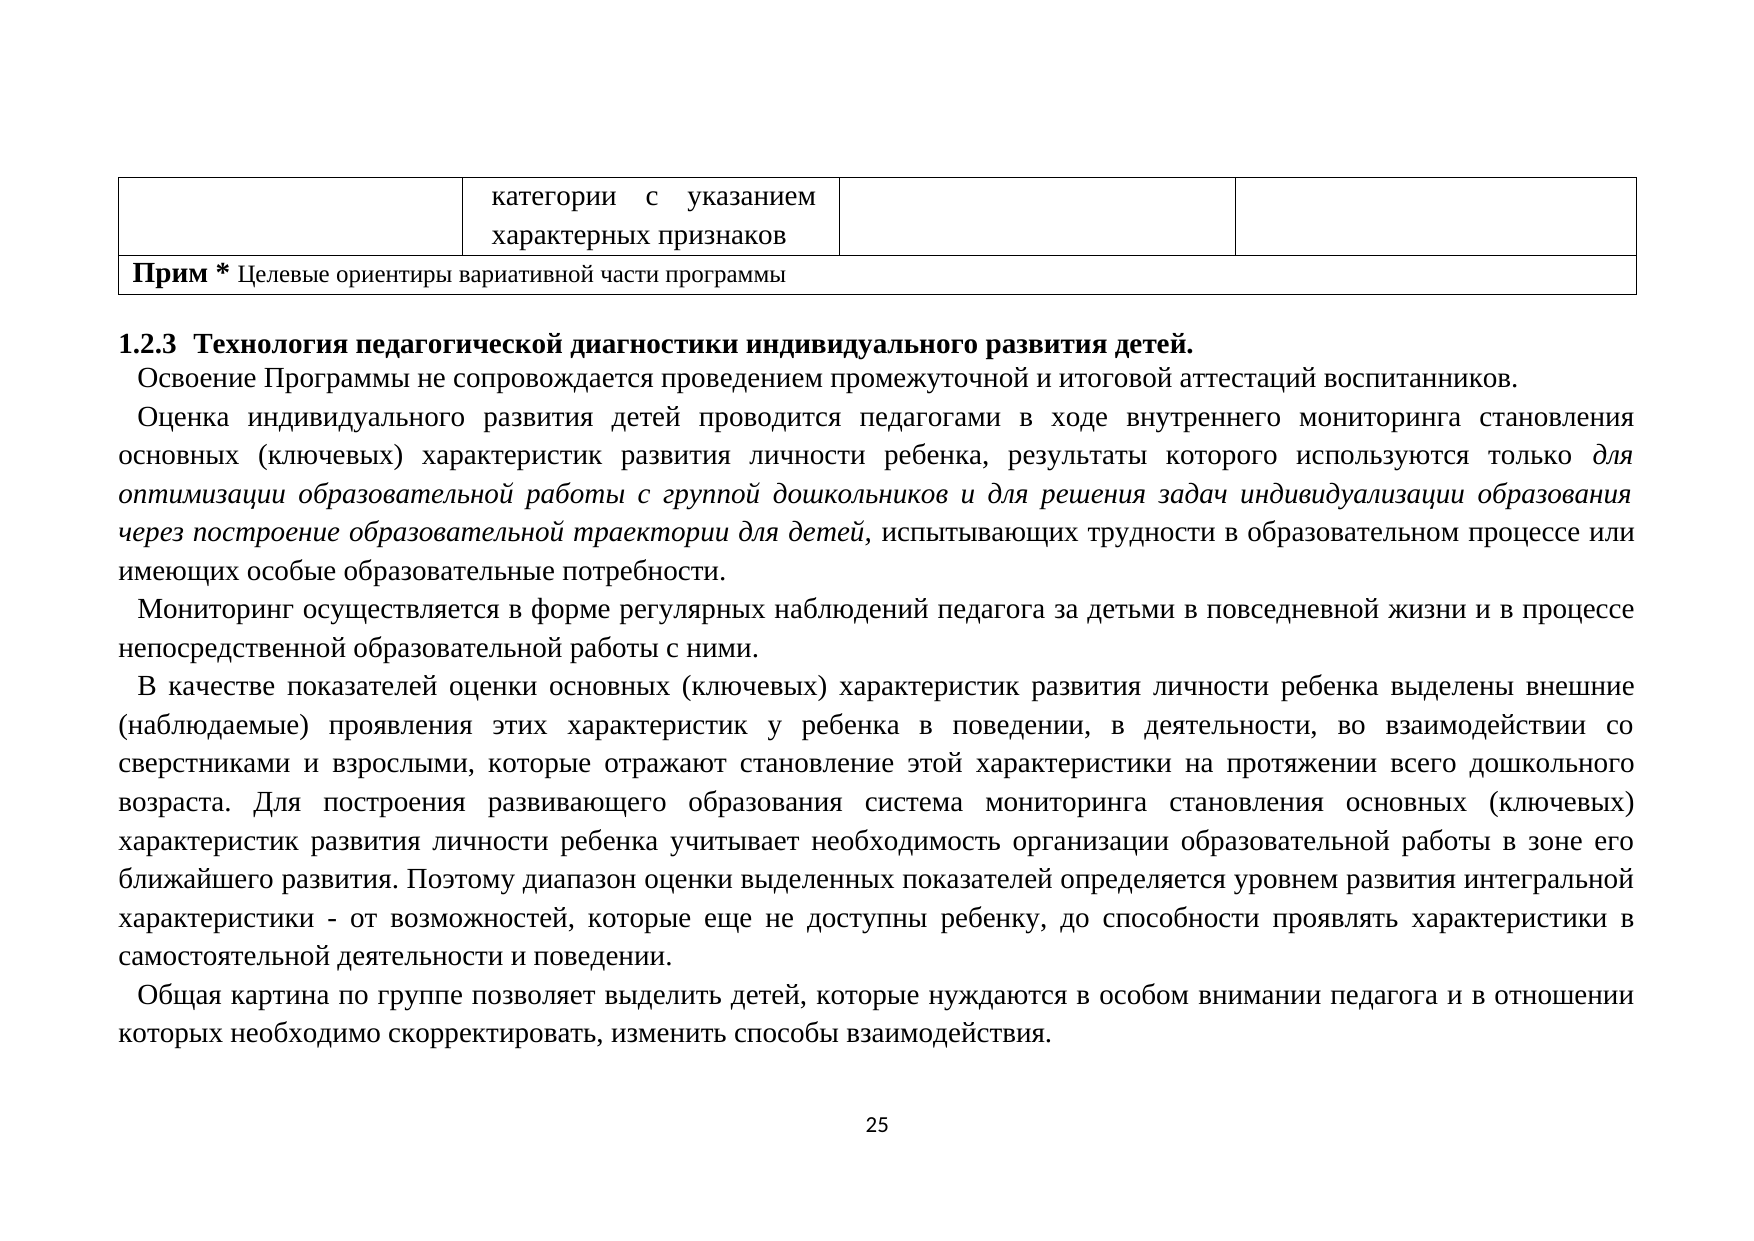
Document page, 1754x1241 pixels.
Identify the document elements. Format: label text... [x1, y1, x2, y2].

text Оценка индивидуального развития детей проводится педагогами в ходе внутреннего мониторинга становления основных (ключевых) характеристик развития личности ребенка, результаты которого используются только для оптимизации образовательной работы с группой дошкольников и для решения задач индивидуализации образования через построение образовательной траектории для детей, испытывающих трудности в образовательном процессе или имеющих особые образовательные потребности. [118, 399, 1636, 586]
text В качестве показателей оценки основных (ключевых) характеристик развития личности ребенка выделены внешние (наблюдаемые) проявления этих характеристик у ребенка в поведении, в деятельности, во взаимодействии со сверстниками и взрослыми, которые отражают становление этой характеристики на протяжении всего дошкольного возраста. Для построения развивающего образования система мониторинга становления основных (ключевых) характеристик развития личности ребенка учитывает необходимость организации образовательной работы в зоне его ближайшего развития. Поэтому диапазон оценки выделенных показателей определяется уровнем развития интегральной характеристики - от возможностей, которые еще не доступны ребенку, до способности проявлять характеристики в самостоятельной деятельности и поведении. [118, 668, 1636, 972]
list Технология педагогической диагностики индивидуального развития детей. [118, 327, 1636, 360]
text Освоение Программы не сопровождается проведением промежуточной и итоговой аттестаций воспитанников. [118, 360, 1636, 394]
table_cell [840, 178, 1235, 254]
text Мониторинг осуществляется в форме регулярных наблюдений педагога за детьми в повседневной жизни и в процессе непосредственной образовательной работы с ними. [118, 591, 1636, 663]
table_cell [119, 178, 462, 254]
table_cell Прим * Целевые ориентиры вариативной части программы [119, 256, 1636, 293]
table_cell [463, 178, 839, 254]
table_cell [1236, 178, 1636, 254]
text Общая картина по группе позволяет выделить детей, которые нуждаются в особом внимании педагога и в отношении которых необходимо скорректировать, изменить способы взаимодействия. [118, 977, 1636, 1049]
